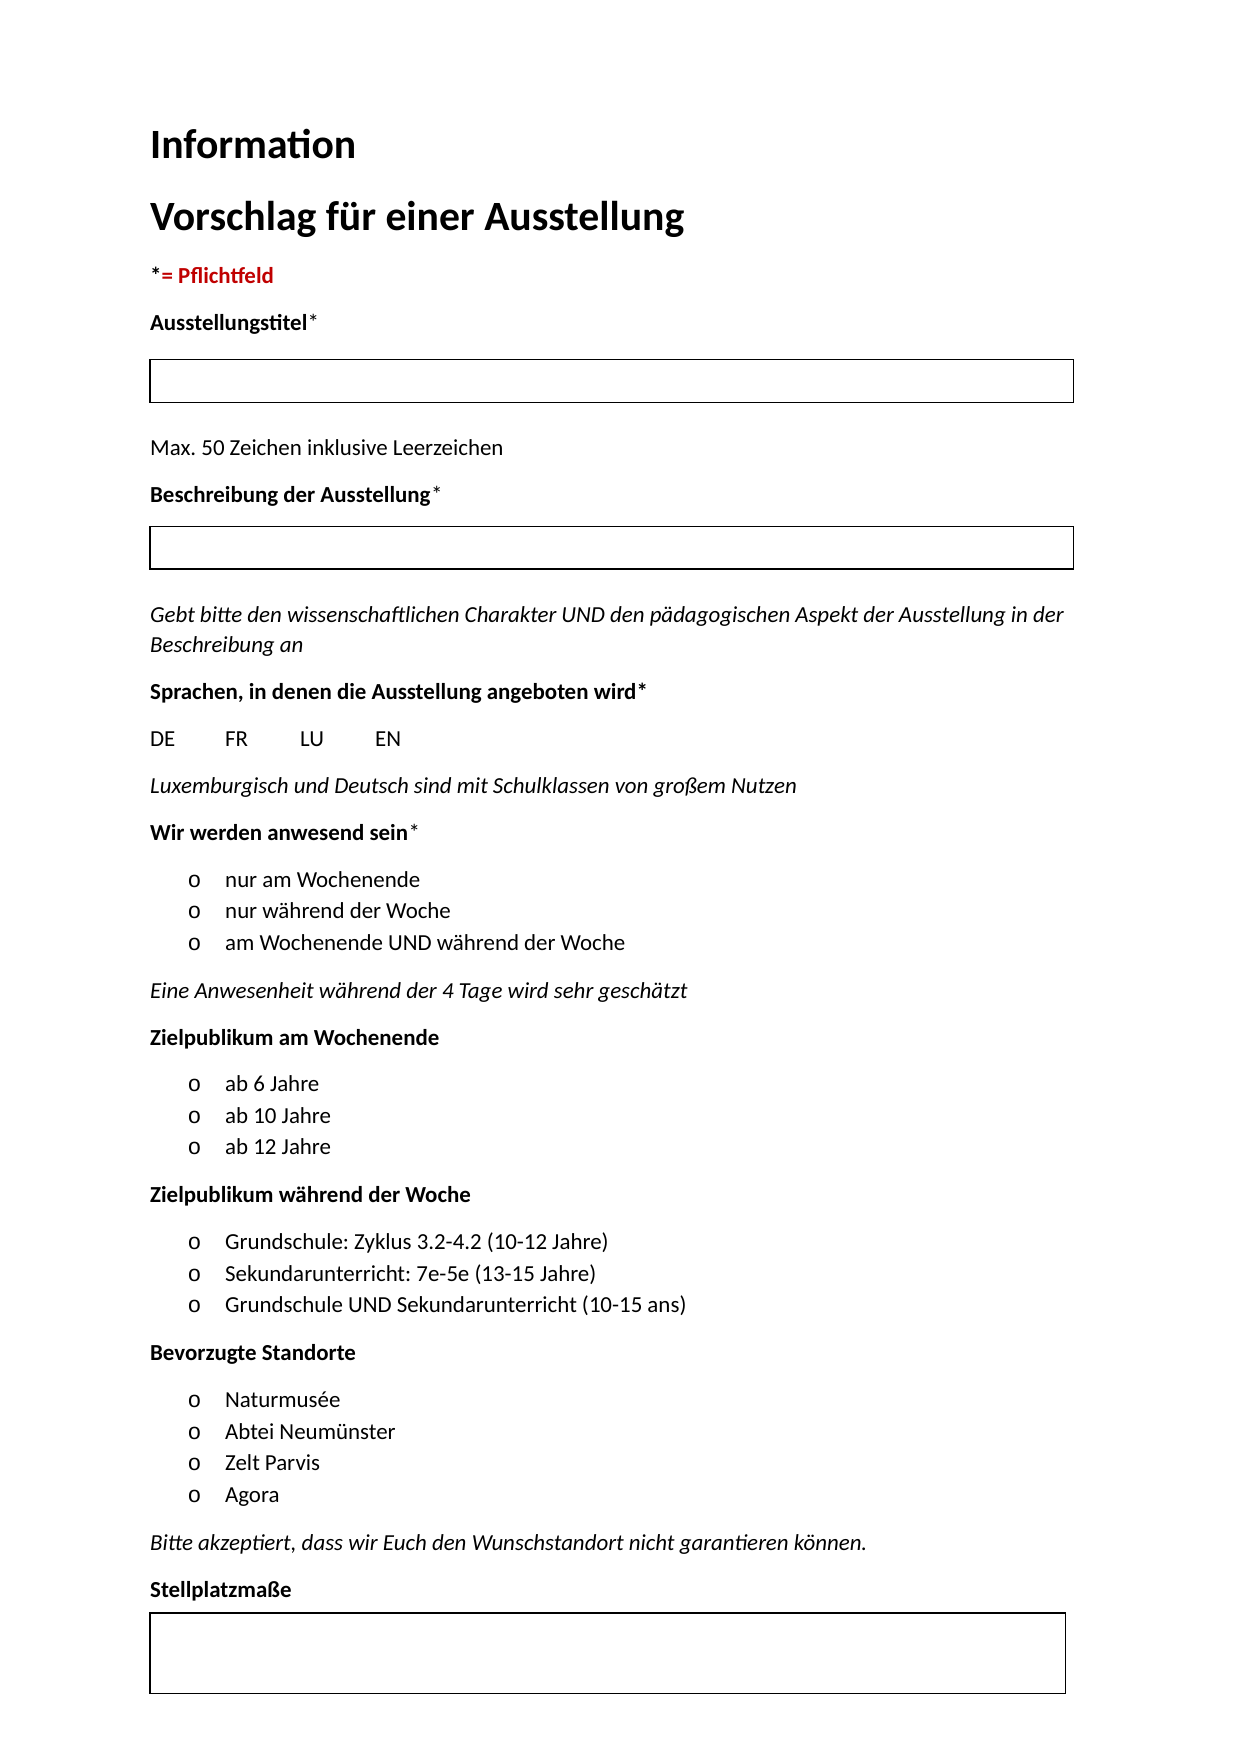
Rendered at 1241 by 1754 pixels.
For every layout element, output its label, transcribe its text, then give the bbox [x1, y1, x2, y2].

text Bitte akzeptiert, dass wir Euch den Wunschstandort nicht garantieren können. [150, 1528, 1090, 1556]
text Stellplatzmaße [150, 1575, 1090, 1603]
text Beschreibung der Ausstellung* [150, 480, 1090, 508]
text Zielpublikum am Wochenende [150, 1023, 1090, 1051]
list ab 10 Jahre [187, 1101, 1090, 1130]
list Abtei Neumünster [187, 1417, 1090, 1446]
list ab 12 Jahre [187, 1132, 1090, 1162]
list Sekundarunterricht: 7e-5e (13-15 Jahre) [187, 1259, 1090, 1288]
text Luxemburgisch und Deutsch sind mit Schulklassen von großem Nutzen [150, 771, 1090, 799]
text Gebt bitte den wissenschaftlichen Charakter UND den pädagogischen Aspekt der Ausstellung in der Beschreibung an [150, 527, 1090, 658]
text Zielpublikum während der Woche [150, 1181, 1090, 1209]
list Zelt Parvis [187, 1448, 1090, 1477]
text Eine Anwesenheit während der 4 Tage wird sehr geschätzt [150, 976, 1090, 1004]
text Bevorzugte Standorte [150, 1338, 1090, 1367]
list Grundschule: Zyklus 3.2-4.2 (10-12 Jahre) [187, 1227, 1090, 1257]
text Max. 50 Zeichen inklusive Leerzeichen [150, 355, 1090, 461]
list Agora [187, 1480, 1090, 1509]
list nur während der Woche [187, 896, 1090, 925]
text Vorschlag für einer Ausstellung [150, 190, 1090, 241]
text Ausstellungstitel* [150, 308, 1090, 336]
text Information [150, 118, 1090, 169]
text Sprachen, in denen die Ausstellung angeboten wird* [150, 677, 1090, 705]
text *= Pflichtfeld [150, 261, 1090, 289]
list ab 6 Jahre [187, 1069, 1090, 1099]
list am Wochenende UND während der Woche [187, 928, 1090, 957]
list Grundschule UND Sekundarunterricht (10-15 ans) [187, 1290, 1090, 1319]
list nur am Wochenende [187, 865, 1090, 894]
text DE FR LU EN [150, 724, 1090, 752]
list Naturmusée [187, 1385, 1090, 1414]
text Wir werden anwesend sein* [150, 818, 1090, 846]
